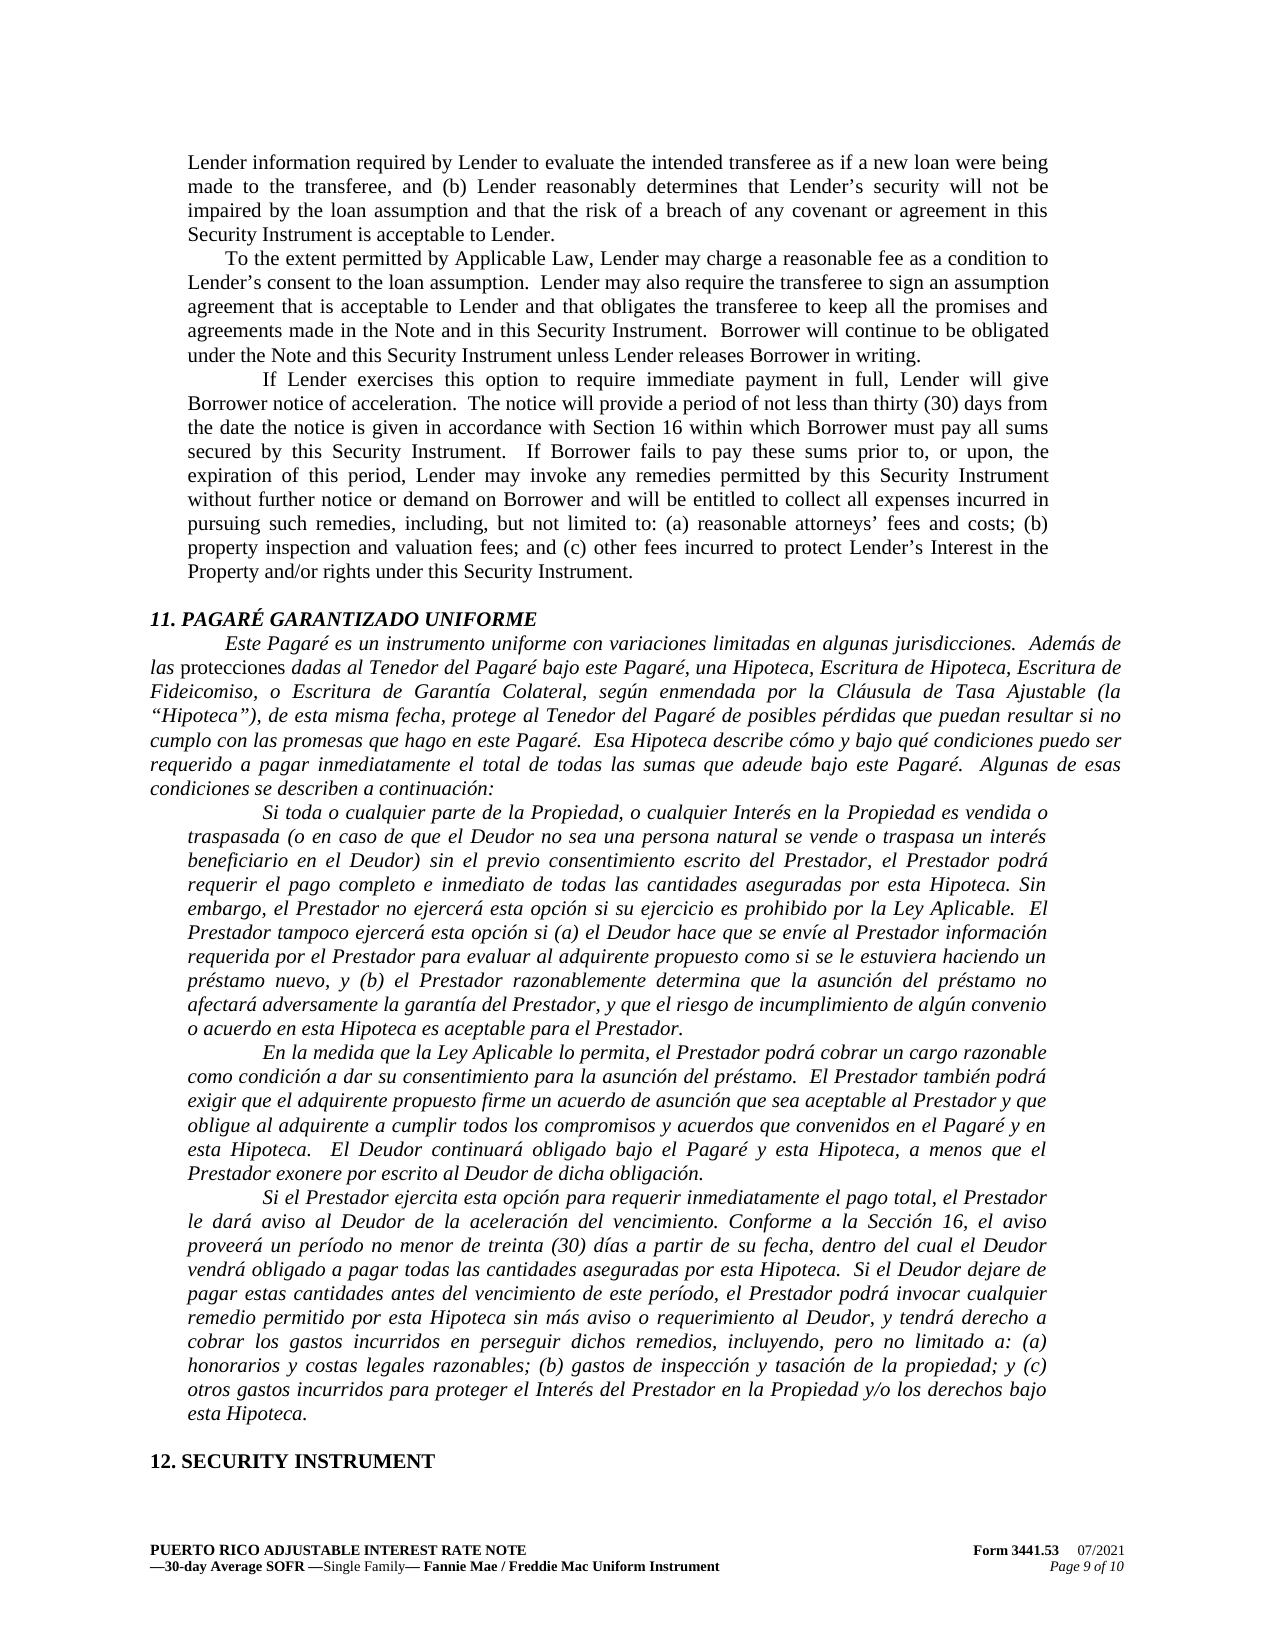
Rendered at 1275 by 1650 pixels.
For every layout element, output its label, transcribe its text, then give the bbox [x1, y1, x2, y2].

text Este Pagaré es un instrumento uniforme con variaciones limitadas en algunas jurisdicciones. Además de las protecciones dadas al Tenedor del Pagaré bajo este Pagaré, una Hipoteca, Escritura de Hipoteca, Escritura de Fideicomiso, o Escritura de Garantía Colateral, según enmendada por la Cláusula de Tasa Ajustable (la “Hipoteca”), de esta misma fecha, protege al Tenedor del Pagaré de posibles pérdidas que puedan resultar si no cumplo con las promesas que hago en este Pagaré. Esa Hipoteca describe cómo y bajo qué condiciones puedo ser requerido a pagar inmediatamente el total de todas las sumas que adeude bajo este Pagaré. Algunas de esas condiciones se describen a continuación: [150, 631, 1125, 800]
text En la medida que la Ley Aplicable lo permita, el Prestador podrá cobrar un cargo razonable como condición a dar su consentimiento para la asunción del préstamo. El Prestador también podrá exigir que el adquirente propuesto firme un acuerdo de asunción que sea aceptable al Prestador y que obligue al adquirente a cumplir todos los compromisos y acuerdos que convenidos en el Pagaré y en esta Hipoteca. El Deudor continuará obligado bajo el Pagaré y esta Hipoteca, a menos que el Prestador exonere por escrito al Deudor de dicha obligación. [187, 1040, 1050, 1185]
text Si el Prestador ejercita esta opción para requerir inmediatamente el pago total, el Prestador le dará aviso al Deudor de la aceleración del vencimiento. Conforme a la Sección 16, el aviso proveerá un período no menor de treinta (30) días a partir de su fecha, dentro del cual el Deudor vendrá obligado a pagar todas las cantidades aseguradas por esta Hipoteca. Si el Deudor dejare de pagar estas cantidades antes del vencimiento de este período, el Prestador podrá invocar cualquier remedio permitido por esta Hipoteca sin más aviso o requerimiento al Deudor, y tendrá derecho a cobrar los gastos incurridos en perseguir dichos remedios, incluyendo, pero no limitado a: (a) honorarios y costas legales razonables; (b) gastos de inspección y tasación de la propiedad; y (c) otros gastos incurridos para proteger el Interés del Prestador en la Propiedad y/o los derechos bajo esta Hipoteca. [187, 1185, 1050, 1425]
text To the extent permitted by Applicable Law, Lender may charge a reasonable fee as a condition to Lender’s consent to the loan assumption. Lender may also require the transferee to sign an assumption agreement that is acceptable to Lender and that obligates the transferee to keep all the promises and agreements made in the Note and in this Security Instrument. Borrower will continue to be obligated under the Note and this Security Instrument unless Lender releases Borrower in writing. [187, 246, 1050, 367]
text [187, 150, 1050, 246]
text 12. SECURITY INSTRUMENT [150, 1449, 1125, 1473]
text 11. PAGARÉ GARANTIZADO UNIFORME [150, 607, 1125, 631]
text Si toda o cualquier parte de la Propiedad, o cualquier Interés en la Propiedad es vendida o traspasada (o en caso de que el Deudor no sea una persona natural se vende o traspasa un interés beneficiario en el Deudor) sin el previo consentimiento escrito del Prestador, el Prestador podrá requerir el pago completo e inmediato de todas las cantidades aseguradas por esta Hipoteca. Sin embargo, el Prestador no ejercerá esta opción si su ejercicio es prohibido por la Ley Aplicable. El Prestador tampoco ejercerá esta opción si (a) el Deudor hace que se envíe al Prestador información requerida por el Prestador para evaluar al adquirente propuesto como si se le estuviera haciendo un préstamo nuevo, y (b) el Prestador razonablemente determina que la asunción del préstamo no afectará adversamente la garantía del Prestador, y que el riesgo de incumplimiento de algún convenio o acuerdo en esta Hipoteca es aceptable para el Prestador. [187, 800, 1050, 1040]
text If Lender exercises this option to require immediate payment in full, Lender will give Borrower notice of acceleration. The notice will provide a period of not less than thirty (30) days from the date the notice is given in accordance with Section 16 within which Borrower must pay all sums secured by this Security Instrument. If Borrower fails to pay these sums prior to, or upon, the expiration of this period, Lender may invoke any remedies permitted by this Security Instrument without further notice or demand on Borrower and will be entitled to collect all expenses incurred in pursuing such remedies, including, but not limited to: (a) reasonable attorneys’ fees and costs; (b) property inspection and valuation fees; and (c) other fees incurred to protect Lender’s Interest in the Property and/or rights under this Security Instrument. [187, 367, 1050, 583]
